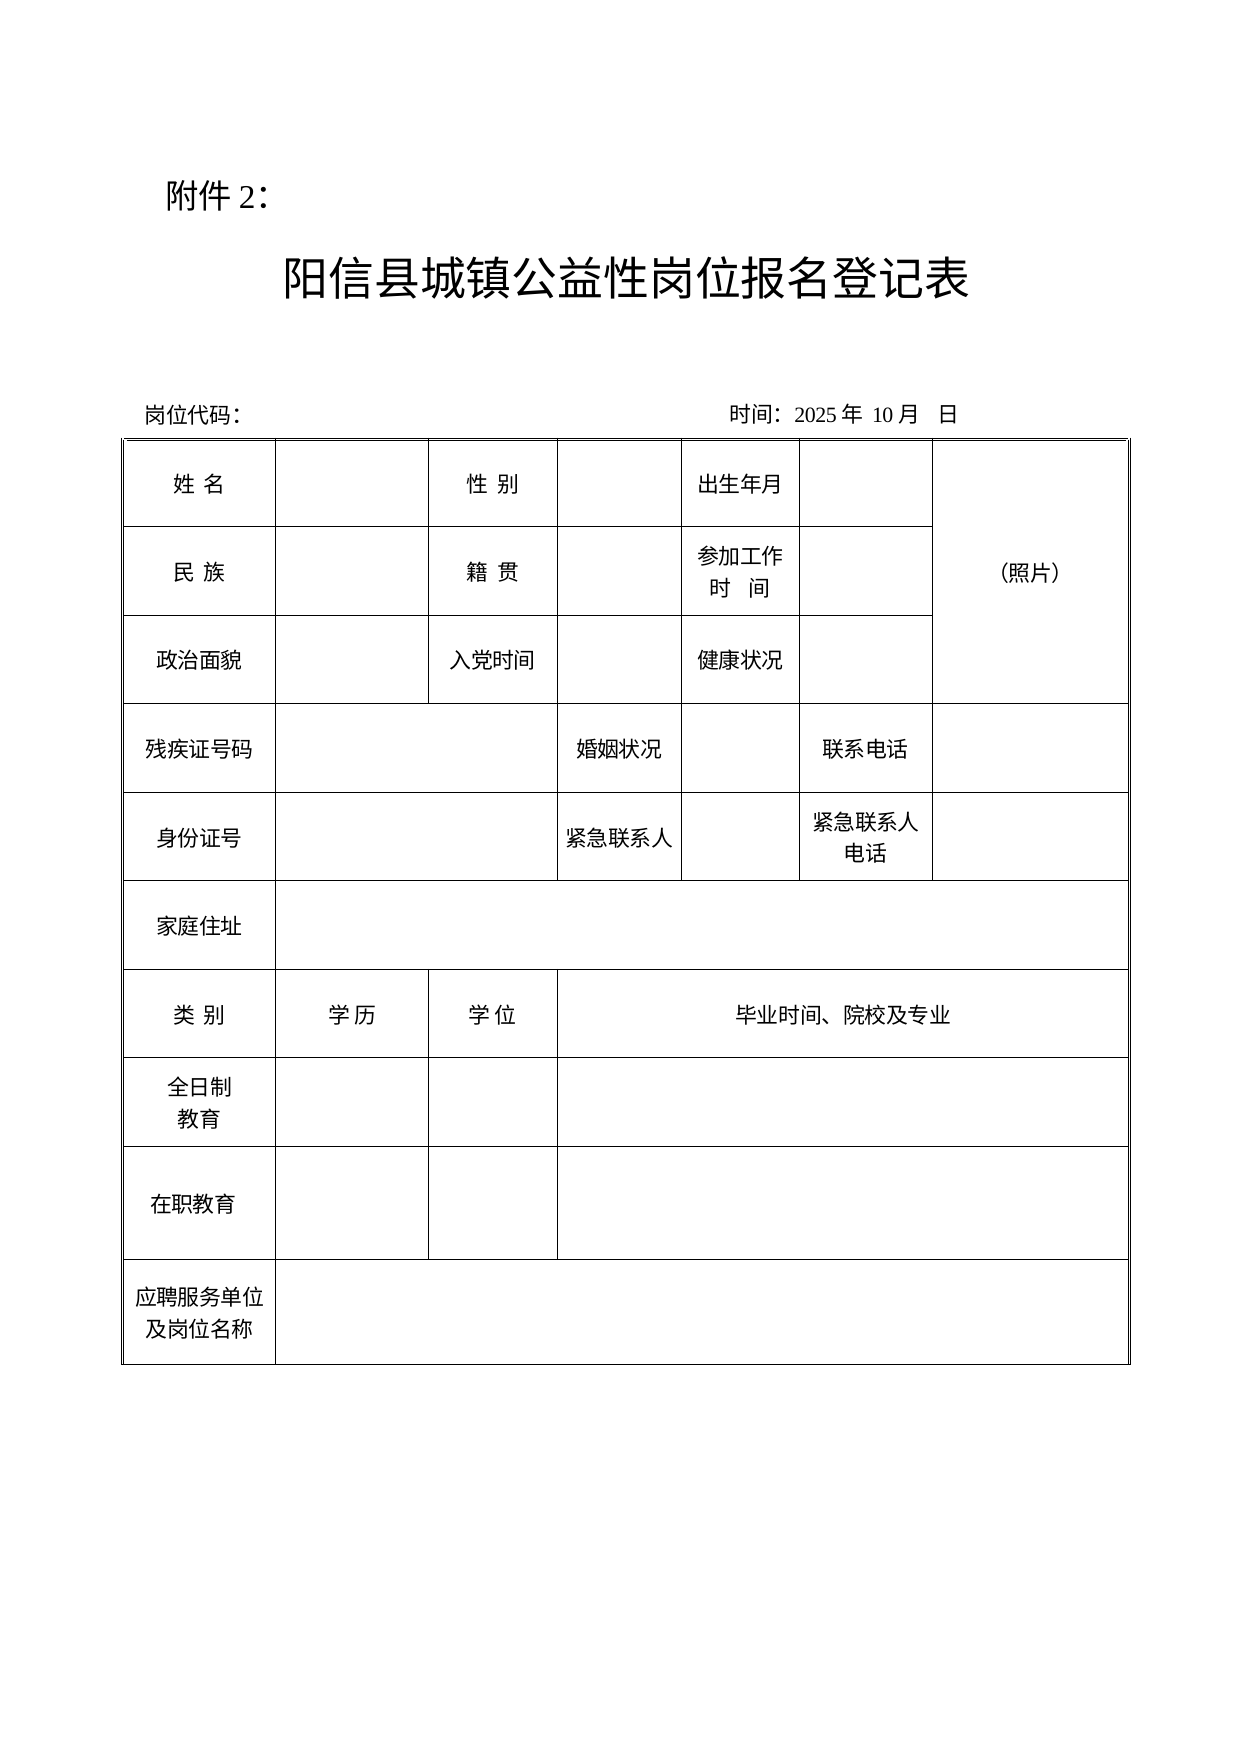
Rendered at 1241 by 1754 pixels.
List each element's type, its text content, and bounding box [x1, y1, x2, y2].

table_cell [558, 527, 681, 614]
table_cell [276, 527, 428, 614]
table_cell 学 历 [276, 970, 428, 1057]
table_cell [558, 441, 681, 526]
table_cell 婚姻状况 [558, 704, 681, 792]
table_cell [276, 616, 428, 703]
table_cell [682, 704, 799, 792]
table_cell [933, 704, 1128, 792]
table_cell 出生年月 [682, 441, 799, 526]
table_cell [276, 1147, 428, 1259]
table_cell [800, 441, 932, 526]
table_cell [800, 616, 932, 703]
table_cell [276, 441, 428, 526]
table_cell 民 族 [124, 527, 275, 614]
table_cell 在职教育 [124, 1147, 275, 1259]
table_cell [558, 1058, 1128, 1146]
table_cell [429, 1147, 557, 1259]
table_header 岗位代码： [123, 389, 276, 437]
table_cell 残疾证号码 [124, 704, 275, 792]
table_cell [682, 793, 799, 880]
table_cell 姓 名 [123, 438, 275, 526]
table_cell 籍 贯 [429, 527, 557, 614]
table_cell 联系电话 [800, 704, 932, 792]
table_cell 健康状况 [682, 616, 799, 703]
table_cell [276, 793, 557, 880]
table_cell （照片） [933, 438, 1129, 703]
table_cell 紧急联系人电话 [800, 793, 932, 880]
table_cell [429, 1058, 557, 1146]
table_header 时间：2025年 10 月 日 [276, 389, 1129, 437]
table_cell [933, 793, 1128, 880]
table_cell [276, 1058, 428, 1146]
table_cell [276, 881, 1128, 969]
table_cell [558, 616, 681, 703]
table_cell 类 别 [124, 970, 275, 1057]
table_cell 性 别 [429, 441, 557, 526]
table_cell 学 位 [429, 970, 557, 1057]
table_cell 家庭住址 [124, 881, 275, 969]
table_cell 身份证号 [124, 793, 275, 880]
table_cell 毕业时间、院校及专业 [558, 970, 1128, 1057]
table_cell [558, 1147, 1128, 1259]
table_cell 应聘服务单位及岗位名称 [124, 1260, 275, 1364]
table_cell [276, 704, 557, 792]
table_cell 紧急联系人 [558, 793, 681, 880]
table_cell 入党时间 [429, 616, 557, 703]
table_cell [276, 1260, 1128, 1364]
text 附件2： [165, 162, 1087, 227]
table_cell 全日制 教育 [124, 1058, 275, 1146]
table_cell 政治面貌 [124, 616, 275, 703]
text 阳信县城镇公益性岗位报名登记表 [165, 227, 1087, 324]
table_cell [800, 527, 932, 614]
table_cell 参加工作 时 间 [682, 527, 799, 614]
